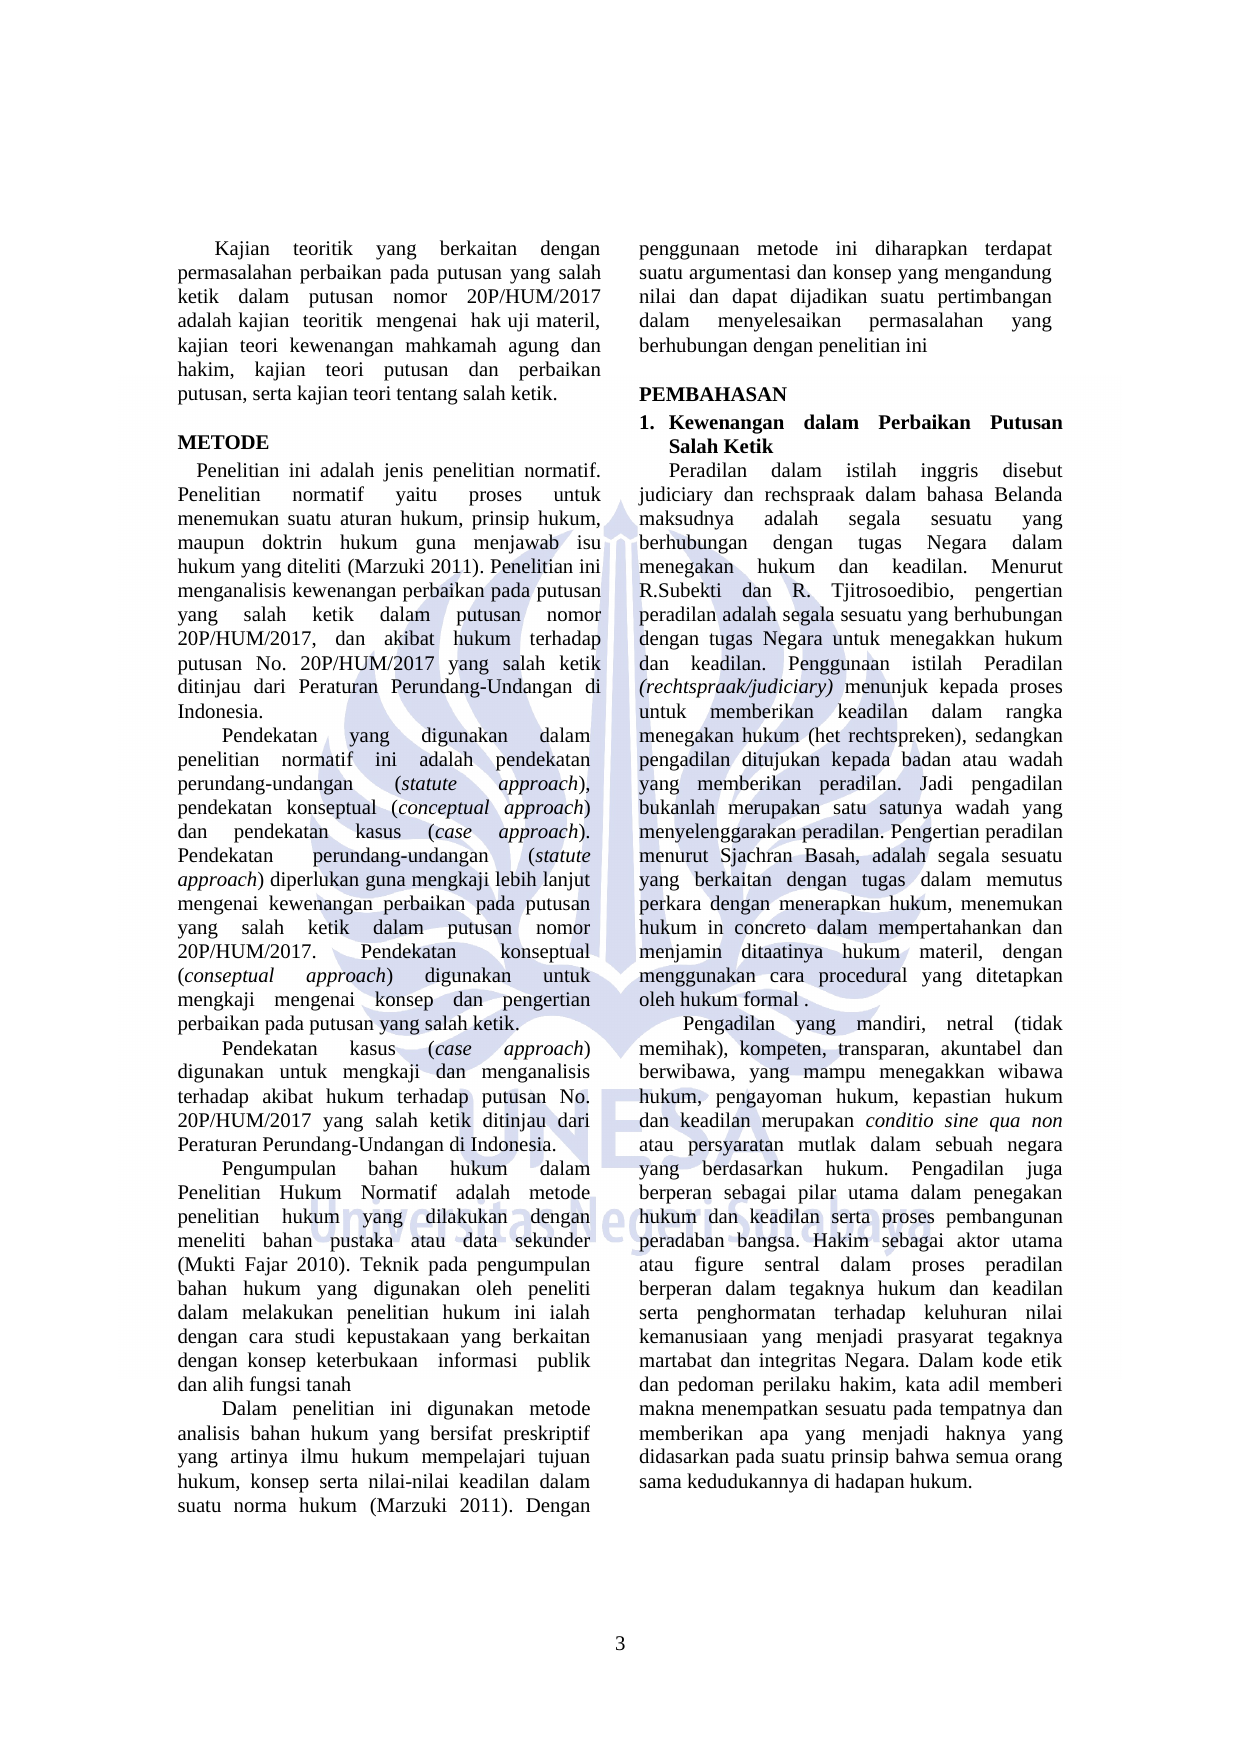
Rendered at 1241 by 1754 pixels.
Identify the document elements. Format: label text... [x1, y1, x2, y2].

list 1. Kewenangan dalam Perbaikan Putusan Salah Ketik [639, 410, 1063, 458]
list Penelitian ini adalah jenis penelitian normatif. Penelitian normatif yaitu proses untuk menemukan suatu aturan hukum, prinsip hukum, maupun doktrin hukum guna menjawab isu hukum yang diteliti (Marzuki 2011). Penelitian ini menganalisis kewenangan perbaikan pada putusan yang salah ketik dalam putusan nomor 20P/HUM/2017, dan akibat hukum terhadap putusan No. 20P/HUM/2017 yang salah ketik ditinjau dari Peraturan Perundang-Undangan di Indonesia. [177, 458, 601, 723]
list Pendekatan kasus (case approach) digunakan untuk mengkaji dan menganalisis terhadap akibat hukum terhadap putusan No. 20P/HUM/2017 yang salah ketik ditinjau dari Peraturan Perundang-Undangan di Indonesia. [177, 1035, 591, 1156]
text PEMBAHASAN [639, 382, 1052, 406]
list Pengadilan yang mandiri, netral (tidak memihak), kompeten, transparan, akuntabel dan berwibawa, yang mampu menegakkan wibawa hukum, pengayoman hukum, kepastian hukum dan keadilan merupakan conditio sine qua non atau persyaratan mutlak dalam sebuah negara yang berdasarkan hukum. Pengadilan juga berperan sebagai pilar utama dalam penegakan hukum dan keadilan serta proses pembangunan peradaban bangsa. Hakim sebagai aktor utama atau figure sentral dalam proses peradilan berperan dalam tegaknya hukum dan keadilan serta penghormatan terhadap keluhuran nilai kemanusiaan yang menjadi prasyarat tegaknya martabat dan integritas Negara. Dalam kode etik dan pedoman perilaku hakim, kata adil memberi makna menempatkan sesuatu pada tempatnya dan memberikan apa yang menjadi haknya yang didasarkan pada suatu prinsip bahwa semua orang sama kedudukannya di hadapan hukum. [639, 1011, 1063, 1493]
text Kajian teoritik yang berkaitan dengan permasalahan perbaikan pada putusan yang salah ketik dalam putusan nomor 20P/HUM/2017 adalah kajian teoritik mengenai hak uji materil, kajian teori kewenangan mahkamah agung dan hakim, kajian teori putusan dan perbaikan putusan, serta kajian teori tentang salah ketik. [177, 236, 601, 405]
list Dalam penelitian ini digunakan metode analisis bahan hukum yang bersifat preskriptif yang artinya ilmu hukum mempelajari tujuan hukum, konsep serta nilai-nilai keadilan dalam suatu norma hukum (Marzuki 2011). Dengan penggunaan metode ini diharapkan terdapat suatu argumentasi dan konsep yang mengandung nilai dan dapat dijadikan suatu pertimbangan dalam menyelesaikan permasalahan yang berhubungan dengan penelitian ini [639, 236, 1052, 357]
list Pengumpulan bahan hukum dalam Penelitian Hukum Normatif adalah metode penelitian hukum yang dilakukan dengan meneliti bahan pustaka atau data sekunder (Mukti Fajar 2010). Teknik pada pengumpulan bahan hukum yang digunakan oleh peneliti dalam melakukan penelitian hukum ini ialah dengan cara studi kepustakaan yang berkaitan dengan konsep keterbukaan informasi publik dan alih fungsi tanah [177, 1156, 591, 1396]
list Pendekatan yang digunakan dalam penelitian normatif ini adalah pendekatan perundang-undangan (statute approach), pendekatan konseptual (conceptual approach) dan pendekatan kasus (case approach). Pendekatan perundang-undangan (statute approach) diperlukan guna mengkaji lebih lanjut mengenai kewenangan perbaikan pada putusan yang salah ketik dalam putusan nomor 20P/HUM/2017. Pendekatan konseptual (conseptual approach) digunakan untuk mengkaji mengenai konsep dan pengertian perbaikan pada putusan yang salah ketik. [177, 723, 591, 1035]
list Peradilan dalam istilah inggris disebut judiciary dan rechspraak dalam bahasa Belanda maksudnya adalah segala sesuatu yang berhubungan dengan tugas Negara dalam menegakan hukum dan keadilan. Menurut R.Subekti dan R. Tjitrosoedibio, pengertian peradilan adalah segala sesuatu yang berhubungan dengan tugas Negara untuk menegakkan hukum dan keadilan. Penggunaan istilah Peradilan (rechtspraak/judiciary) menunjuk kepada proses untuk memberikan keadilan dalam rangka menegakan hukum (het rechtspreken), sedangkan pengadilan ditujukan kepada badan atau wadah yang memberikan peradilan. Jadi pengadilan bukanlah merupakan satu satunya wadah yang menyelenggarakan peradilan. Pengertian peradilan menurut Sjachran Basah, adalah segala sesuatu yang berkaitan dengan tugas dalam memutus perkara dengan menerapkan hukum, menemukan hukum in concreto dalam mempertahankan dan menjamin ditaatinya hukum materil, dengan menggunakan cara procedural yang ditetapkan oleh hukum formal . [639, 458, 1063, 1011]
list Dalam penelitian ini digunakan metode analisis bahan hukum yang bersifat preskriptif yang artinya ilmu hukum mempelajari tujuan hukum, konsep serta nilai-nilai keadilan dalam suatu norma hukum (Marzuki 2011). Dengan penggunaan metode ini diharapkan terdapat suatu argumentasi dan konsep yang mengandung nilai dan dapat dijadikan suatu pertimbangan dalam menyelesaikan permasalahan yang berhubungan dengan penelitian ini [177, 1396, 591, 1517]
text METODE [177, 430, 591, 454]
